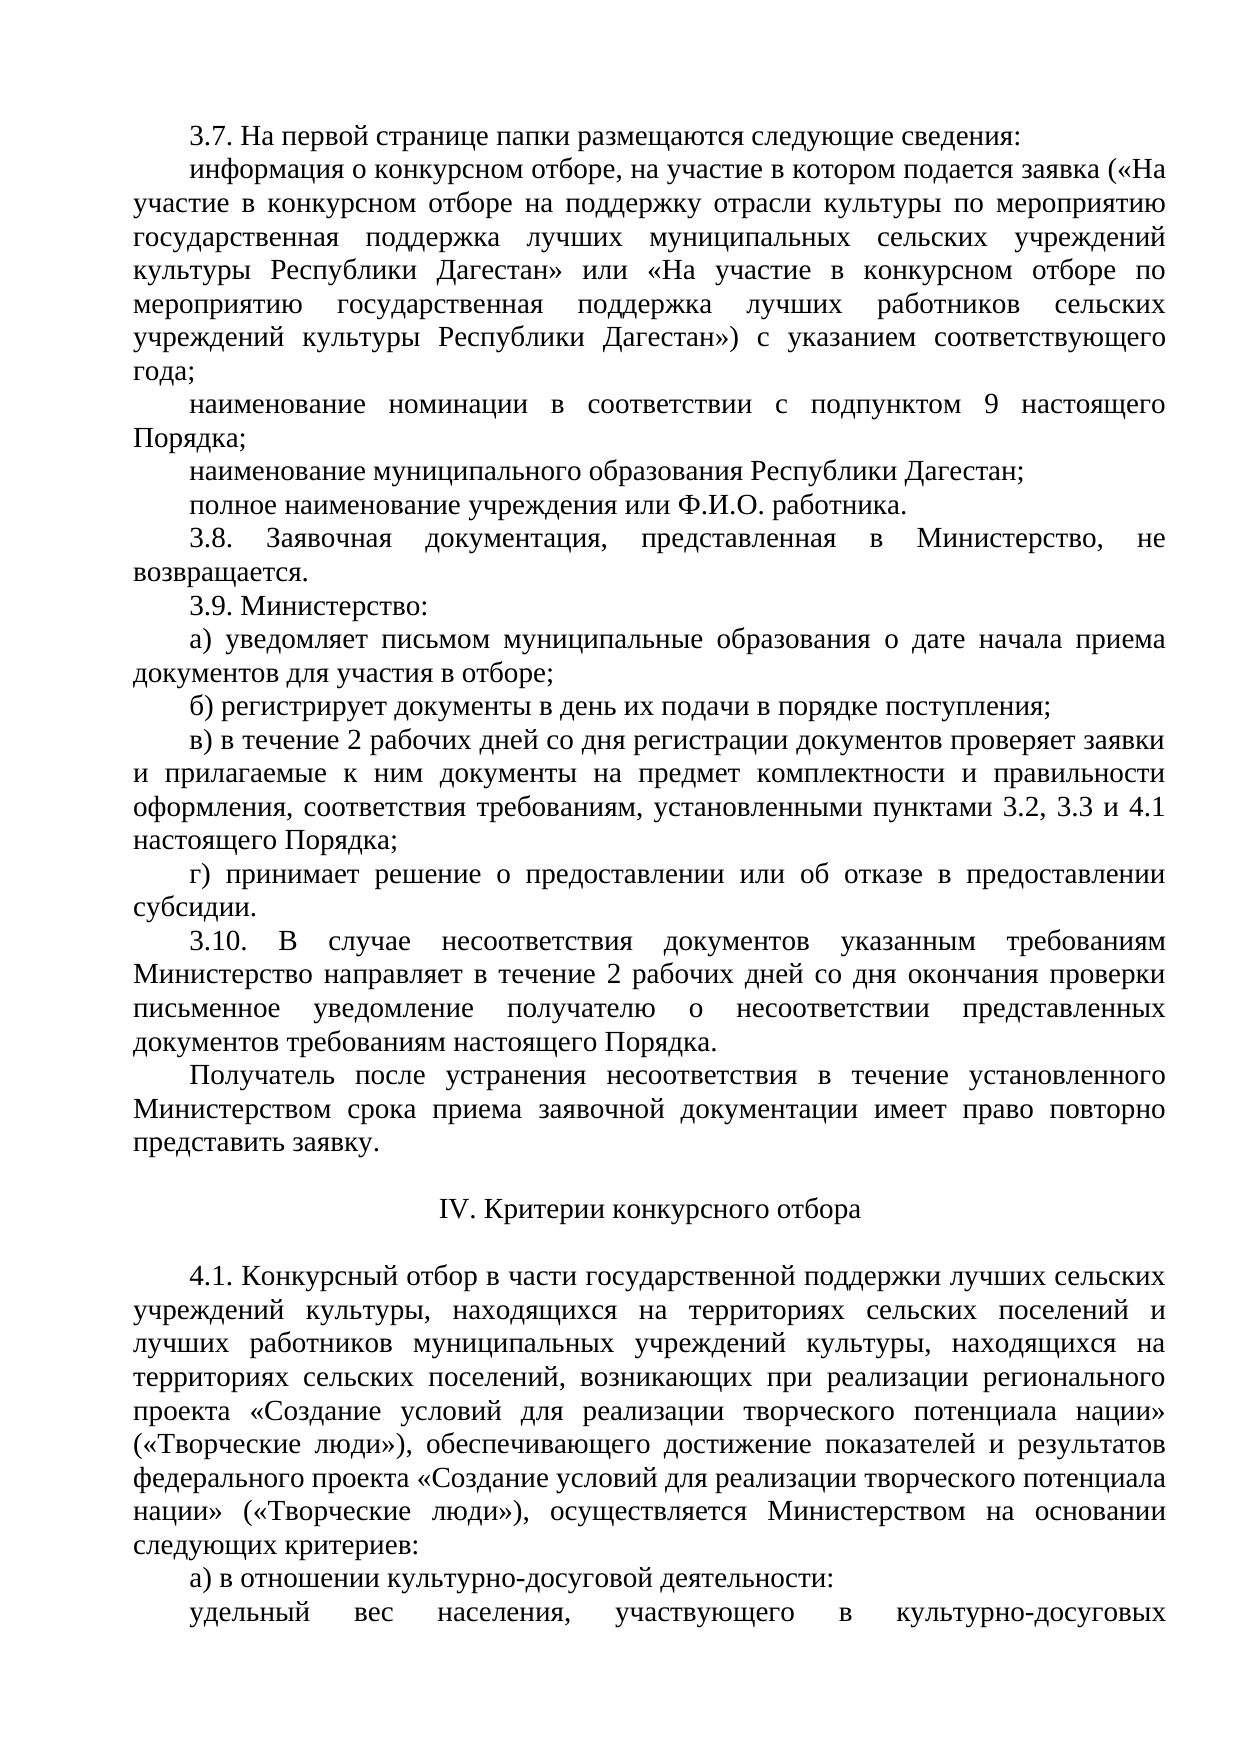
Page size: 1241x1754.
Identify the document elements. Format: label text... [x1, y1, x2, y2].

text информация о конкурсном отборе, на участие в котором подается заявка («На участие в конкурсном отборе на поддержку отрасли культуры по мероприятию государственная поддержка лучших муниципальных сельских учреждений культуры Республики Дагестан» или «На участие в конкурсном отборе по мероприятию государственная поддержка лучших работников сельских учреждений культуры Республики Дагестан») с указанием соответствующего года; [133, 152, 1167, 386]
text 4.1. Конкурсный отбор в части государственной поддержки лучших сельских учреждений культуры, находящихся на территориях сельских поселений и лучших работников муниципальных учреждений культуры, находящихся на территориях сельских поселений, возникающих при реализации регионального проекта «Создание условий для реализации творческого потенциала нации» («Творческие люди»), обеспечивающего достижение показателей и результатов федерального проекта «Создание условий для реализации творческого потенциала нации» («Творческие люди»), осуществляется Министерством на основании следующих критериев: [133, 1258, 1167, 1560]
text 3.10. В случае несоответствия документов указанным требованиям Министерство направляет в течение 2 рабочих дней со дня окончания проверки письменное уведомление получателю о несоответствии представленных документов требованиям настоящего Порядка. [133, 923, 1167, 1057]
text IV. Критерии конкурсного отбора [133, 1191, 1167, 1225]
text а) уведомляет письмом муниципальные образования о дате начала приема документов для участия в отборе; [133, 621, 1167, 688]
text б) регистрирует документы в день их подачи в порядке поступления; [133, 688, 1167, 722]
text 3.7. На первой странице папки размещаются следующие сведения: [133, 118, 1167, 152]
text 3.9. Министерство: [133, 588, 1167, 621]
text 3.8. Заявочная документация, представленная в Министерство, не возвращается. [133, 521, 1167, 588]
text в) в течение 2 рабочих дней со дня регистрации документов проверяет заявки и прилагаемые к ним документы на предмет комплектности и правильности оформления, соответствия требованиям, установленными пунктами 3.2, 3.3 и 4.1 настоящего Порядка; [133, 722, 1167, 856]
text а) в отношении культурно-досуговой деятельности: [133, 1560, 1167, 1594]
text наименование номинации в соответствии с подпунктом 9 настоящего Порядка; [133, 386, 1167, 453]
text наименование муниципального образования Республики Дагестан; [133, 453, 1167, 487]
text г) принимает решение о предоставлении или об отказе в предоставлении субсидии. [133, 856, 1167, 923]
text Получатель после устранения несоответствия в течение установленного Министерством срока приема заявочной документации имеет право повторно представить заявку. [133, 1057, 1167, 1158]
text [133, 1594, 1167, 1627]
text полное наименование учреждения или Ф.И.О. работника. [133, 487, 1167, 521]
